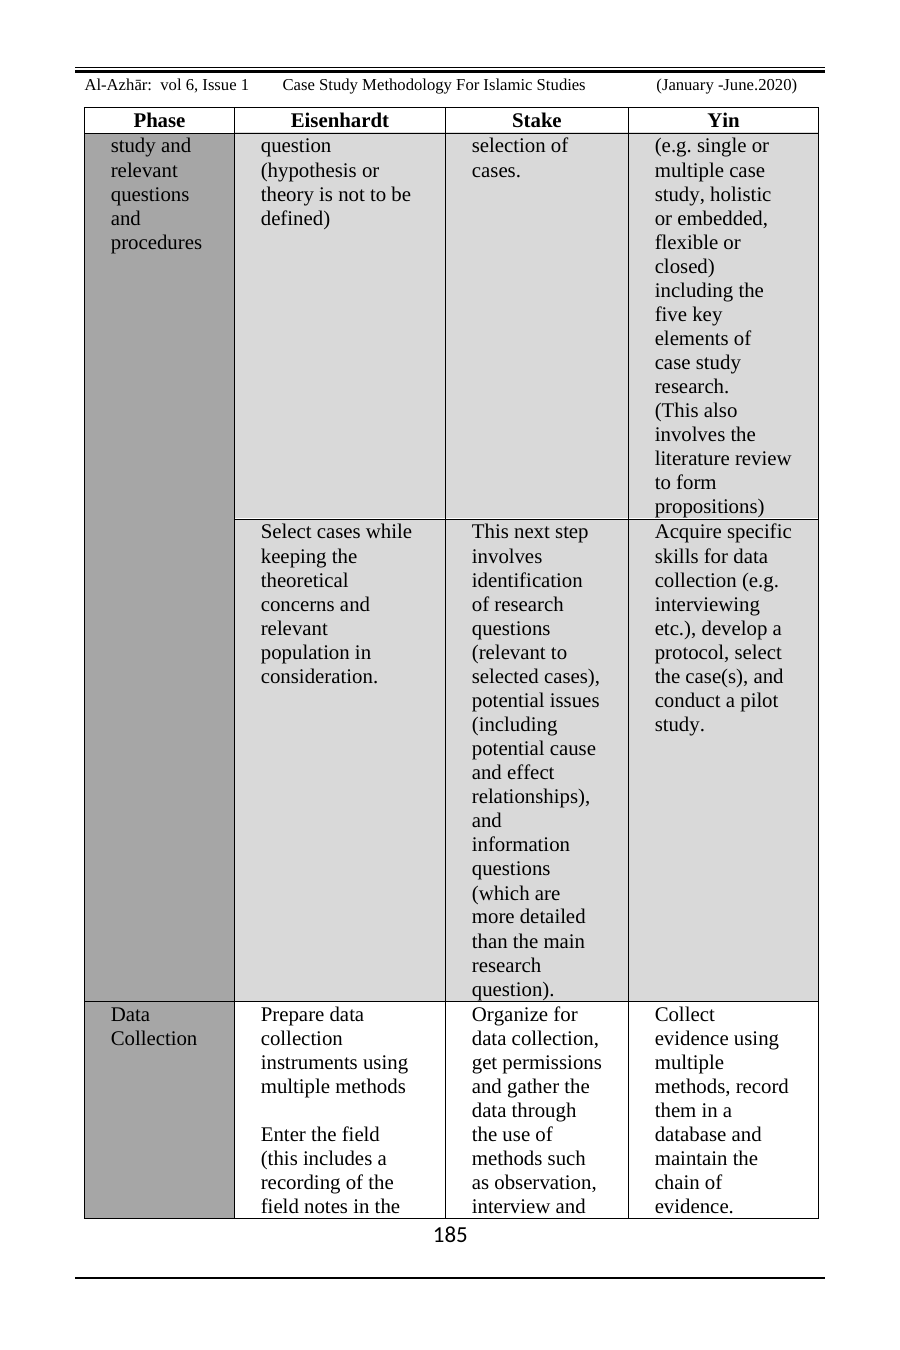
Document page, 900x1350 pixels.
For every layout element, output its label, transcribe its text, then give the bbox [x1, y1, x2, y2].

table_header Stake [446, 108, 628, 132]
table_header Phase [85, 108, 234, 132]
table_header Yin [629, 108, 818, 132]
table_cell Acquire specific skills for data collection (e.g. interviewing etc.), develop a protocol, select the case(s), and conduct a pilot study. [629, 520, 818, 1001]
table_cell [446, 134, 628, 518]
table_cell Select cases while keeping the theoretical concerns and relevant population in consideration. [235, 520, 445, 1001]
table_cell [85, 134, 234, 1001]
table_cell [235, 134, 445, 518]
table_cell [235, 1002, 445, 1218]
table_header Eisenhardt [235, 108, 445, 132]
table_cell This next step involves identification of research questions (relevant to selected cases), potential issues (including potential cause and effect relationships), and information questions (which are more detailed than the main research question). [446, 520, 628, 1001]
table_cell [629, 1002, 818, 1218]
table_cell Data Collection [85, 1002, 234, 1218]
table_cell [629, 134, 818, 518]
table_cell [446, 1002, 628, 1218]
